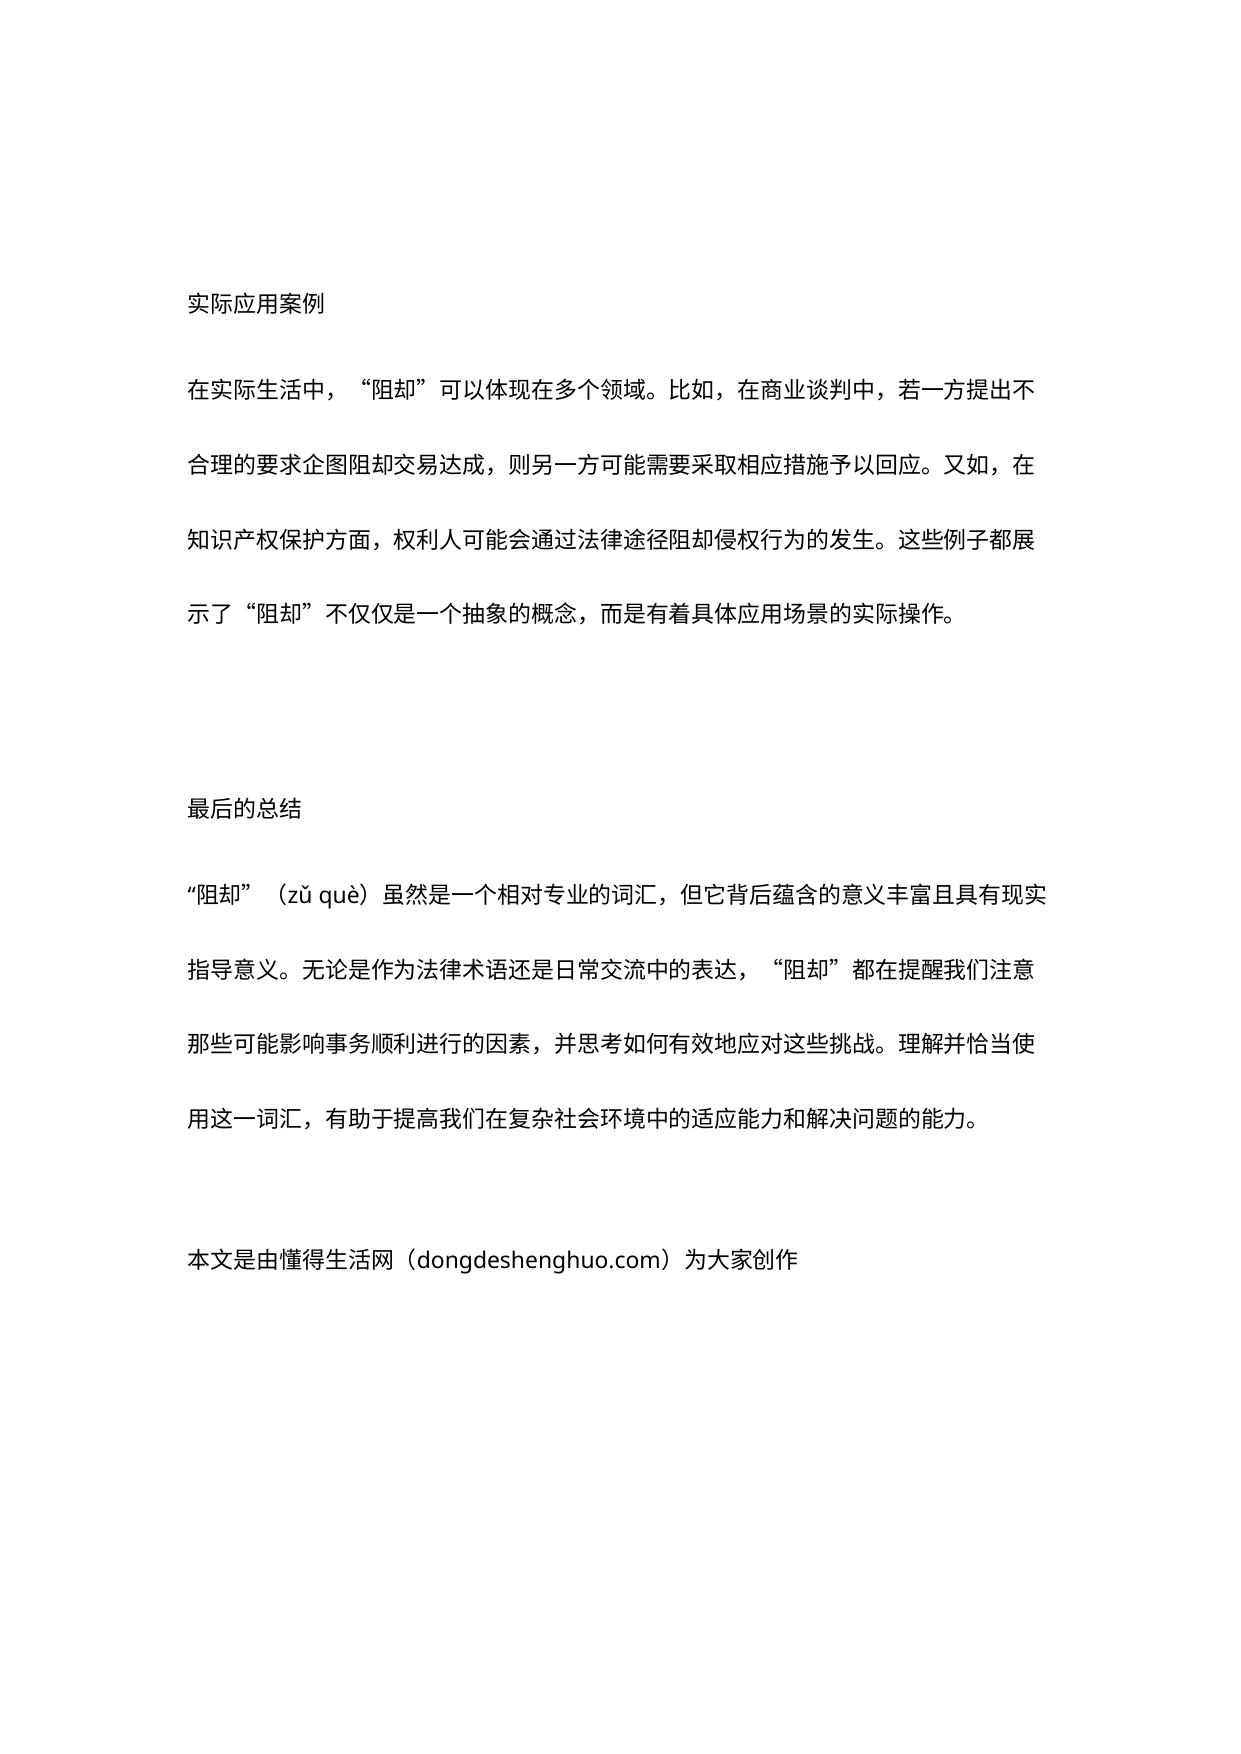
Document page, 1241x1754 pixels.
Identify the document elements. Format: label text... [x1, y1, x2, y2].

text “阻却”（zǔ què）虽然是一个相对专业的词汇，但它背后蕴含的意义丰富且具有现实指导意义。无论是作为法律术语还是日常交流中的表达，“阻却”都在提醒我们注意那些可能影响事务顺利进行的因素，并思考如何有效地应对这些挑战。理解并恰当使用这一词汇，有助于提高我们在复杂社会环境中的适应能力和解决问题的能力。 [187, 861, 1053, 1150]
text 在实际生活中，“阻却”可以体现在多个领域。比如，在商业谈判中，若一方提出不合理的要求企图阻却交易达成，则另一方可能需要采取相应措施予以回应。又如，在知识产权保护方面，权利人可能会通过法律途径阻却侵权行为的发生。这些例子都展示了“阻却”不仅仅是一个抽象的概念，而是有着具体应用场景的实际操作。 [187, 356, 1053, 645]
text 实际应用案例 [187, 270, 1053, 335]
text 本文是由懂得生活网（dongdeshenghuo.com）为大家创作 [187, 1226, 1053, 1291]
text 最后的总结 [187, 774, 1053, 839]
